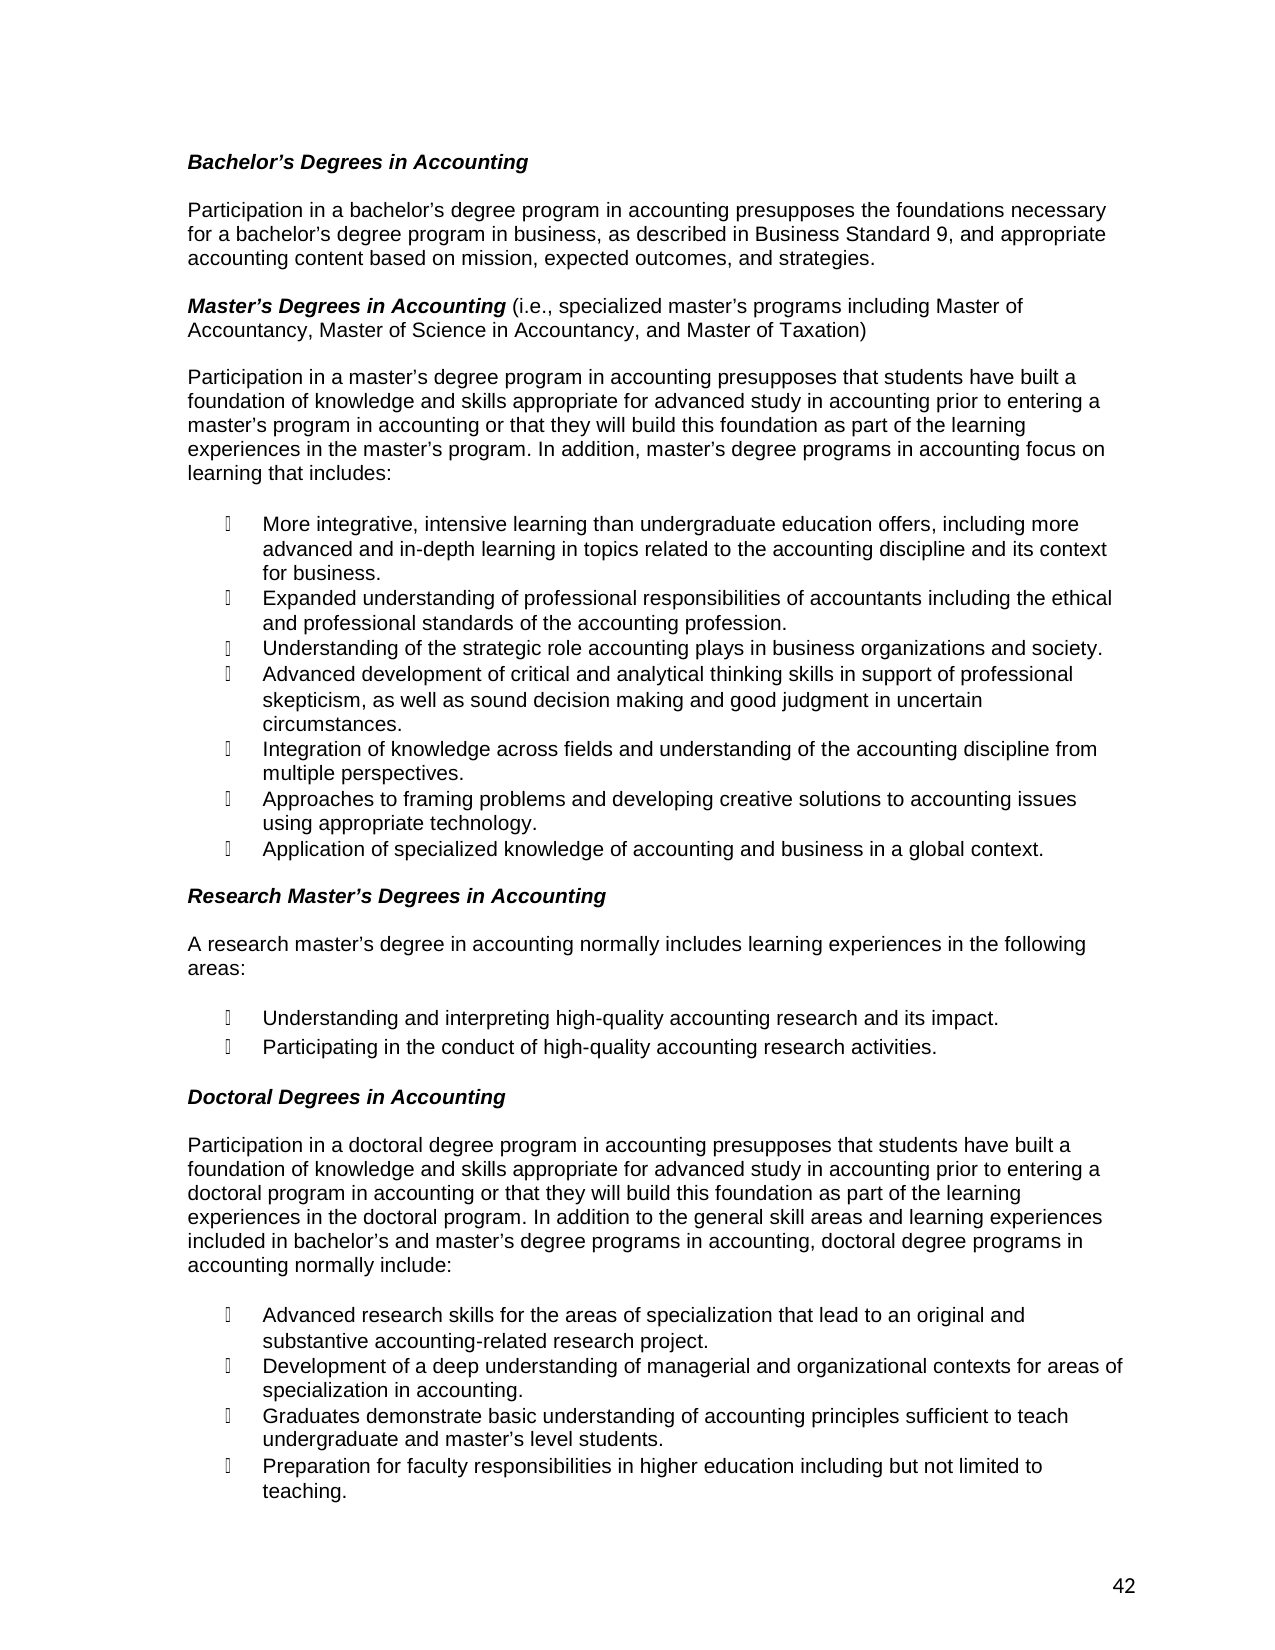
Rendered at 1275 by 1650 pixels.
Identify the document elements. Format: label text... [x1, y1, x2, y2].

text Participation in a doctoral degree program in accounting presupposes that students have built a foundation of knowledge and skills appropriate for advanced study in accounting prior to entering a doctoral program in accounting or that they will build this foundation as part of the learning experiences in the doctoral program. In addition to the general skill areas and learning experiences included in bachelor’s and master’s degree programs in accounting, doctoral degree programs in accounting normally include: [187, 1133, 1102, 1276]
text  Understanding of the strategic role accounting plays in business organizations and society. [225, 635, 1137, 659]
text  More integrative, intensive learning than undergraduate education offers, including more advanced and in-depth learning in topics related to the accounting discipline and its context for business. [225, 509, 1108, 585]
text Participation in a master’s degree program in accounting presupposes that students have built a foundation of knowledge and skills appropriate for advanced study in accounting prior to entering a master’s program in accounting or that they will build this foundation as part of the learning experiences in the master’s program. In addition, master’s degree programs in accounting focus on learning that includes: [187, 365, 1105, 485]
text  Development of a deep understanding of managerial and organizational contexts for areas of specialization in accounting. [225, 1354, 1124, 1402]
text Participation in a bachelor’s degree program in accounting presupposes the foundations necessary for a bachelor’s degree program in business, as described in Business Standard 9, and appropriate accounting content based on mission, expected outcomes, and strategies. [187, 198, 1106, 269]
text Master’s Degrees in Accounting (i.e., specialized master’s programs including Master of [187, 293, 1137, 317]
text  Advanced research skills for the areas of specialization that lead to an original and substantive accounting-related research project. [225, 1300, 1026, 1353]
text  Graduates demonstrate basic understanding of accounting principles sufficient to teach [225, 1402, 1137, 1427]
text  Participating in the conduct of high-quality accounting research activities. [225, 1032, 1137, 1061]
text  Integration of knowledge across fields and understanding of the accounting discipline from multiple perspectives. [225, 737, 1098, 786]
text Bachelor’s Degrees in Accounting [187, 150, 1137, 174]
text areas: [187, 956, 1137, 980]
text  Application of specialized knowledge of accounting and business in a global context. [225, 835, 1137, 860]
text undergraduate and master’s level students. [262, 1427, 1137, 1451]
text A research master’s degree in accounting normally includes learning experiences in the following [187, 932, 1137, 956]
text  Advanced development of critical and analytical thinking skills in support of professional skepticism, as well as sound decision making and good judgment in uncertain circumstances. [225, 659, 1128, 736]
text  Preparation for faculty responsibilities in higher education including but not limited to teaching. [225, 1451, 1043, 1503]
text  Expanded understanding of professional responsibilities of accountants including the ethical and professional standards of the accounting profession. [225, 586, 1113, 635]
text Doctoral Degrees in Accounting [187, 1085, 1137, 1109]
text Accountancy, Master of Science in Accountancy, and Master of Taxation) [187, 317, 1137, 341]
text  Approaches to framing problems and developing creative solutions to accounting issues using appropriate technology. [225, 787, 1077, 835]
text Research Master’s Degrees in Accounting [187, 884, 1137, 908]
text  Understanding and interpreting high-quality accounting research and its impact. [225, 1003, 1137, 1032]
